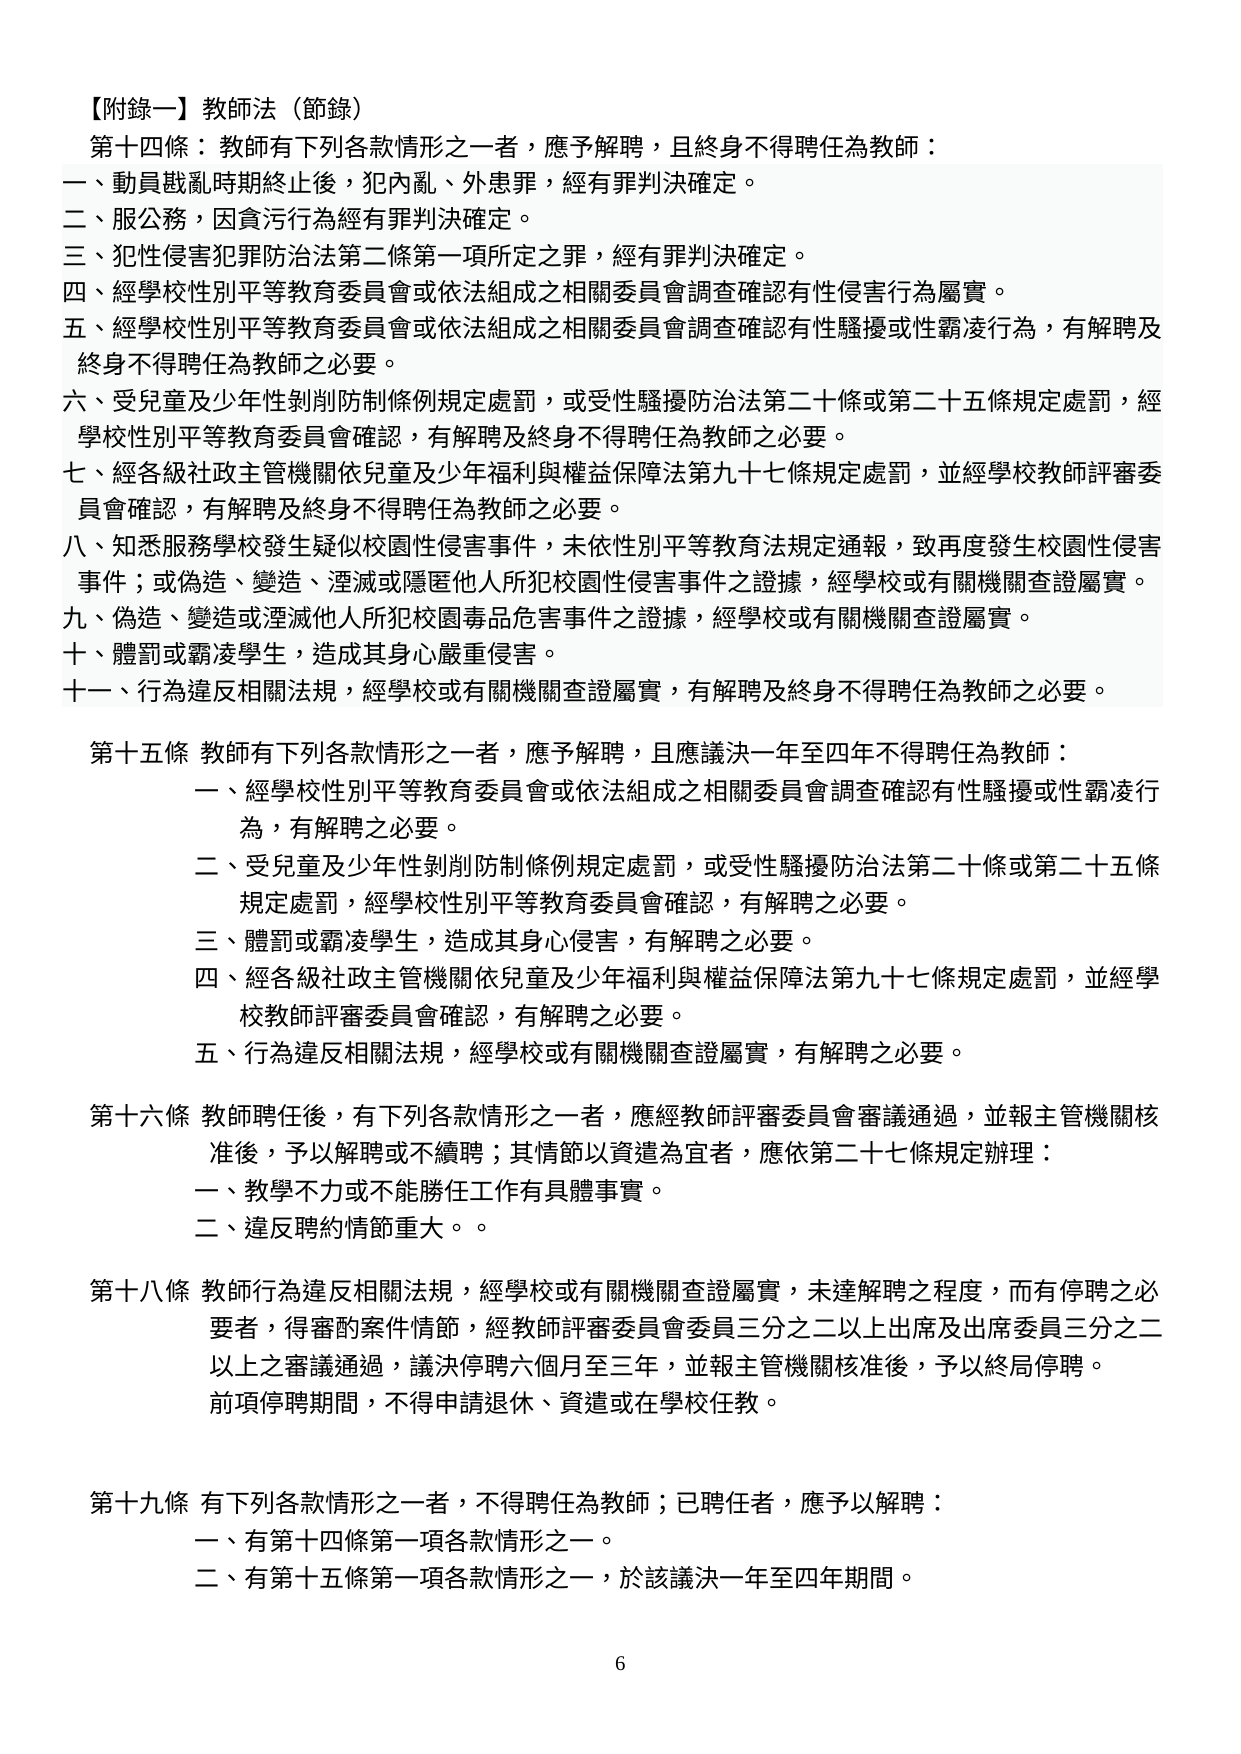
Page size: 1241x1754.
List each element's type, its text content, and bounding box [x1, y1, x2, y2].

text 三、體罰或霸凌學生，造成其身心侵害，有解聘之必要。 [194, 920, 1163, 957]
text 十一、行為違反相關法規，經學校或有關機關查證屬實，有解聘及終身不得聘任為教師之必要。 [62, 671, 1163, 707]
text 【附錄一】教師法（節錄） [77, 89, 1163, 126]
text 七、經各級社政主管機關依兒童及少年福利與權益保障法第九十七條規定處罰，並經學校教師評審委員會確認，有解聘及終身不得聘任為教師之必要。 [62, 454, 1163, 526]
text 一、教學不力或不能勝任工作有具體事實。 [194, 1170, 1163, 1207]
text 二、服公務，因貪污行為經有罪判決確定。 [62, 200, 1163, 236]
text 十、體罰或霸凌學生，造成其身心嚴重侵害。 [62, 635, 1163, 671]
text 六、受兒童及少年性剝削防制條例規定處罰，或受性騷擾防治法第二十條或第二十五條規定處罰，經學校性別平等教育委員會確認，有解聘及終身不得聘任為教師之必要。 [62, 381, 1163, 454]
text 四、經學校性別平等教育委員會或依法組成之相關委員會調查確認有性侵害行為屬實。 [62, 272, 1163, 309]
text 一、有第十四條第一項各款情形之一。 [194, 1520, 1163, 1557]
text 一、動員戡亂時期終止後，犯內亂、外患罪，經有罪判決確定。 [62, 164, 1163, 200]
text 第十六條 教師聘任後，有下列各款情形之一者，應經教師評審委員會審議通過，並報主管機關核准後，予以解聘或不續聘；其情節以資遣為宜者，應依第二十七條規定辦理： [89, 1095, 1163, 1170]
text 前項停聘期間，不得申請退休、資遣或在學校任教。 [209, 1382, 1163, 1420]
text 二、受兒童及少年性剝削防制條例規定處罰，或受性騷擾防治法第二十條或第二十五條規定處罰，經學校性別平等教育委員會確認，有解聘之必要。 [194, 845, 1163, 920]
text 第十九條 有下列各款情形之一者，不得聘任為教師；已聘任者，應予以解聘： [89, 1482, 1163, 1520]
text 五、經學校性別平等教育委員會或依法組成之相關委員會調查確認有性騷擾或性霸凌行為，有解聘及終身不得聘任為教師之必要。 [62, 309, 1163, 381]
text 九、偽造、變造或湮滅他人所犯校園毒品危害事件之證據，經學校或有關機關查證屬實。 [62, 599, 1163, 635]
text 第十四條： 教師有下列各款情形之一者，應予解聘，且終身不得聘任為教師： [89, 126, 1163, 164]
text 四、經各級社政主管機關依兒童及少年福利與權益保障法第九十七條規定處罰，並經學校教師評審委員會確認，有解聘之必要。 [194, 957, 1163, 1032]
text 五、行為違反相關法規，經學校或有關機關查證屬實，有解聘之必要。 [194, 1032, 1163, 1070]
text 第十五條 教師有下列各款情形之一者，應予解聘，且應議決一年至四年不得聘任為教師： [89, 732, 1163, 770]
text 第十八條 教師行為違反相關法規，經學校或有關機關查證屬實，未達解聘之程度，而有停聘之必要者，得審酌案件情節，經教師評審委員會委員三分之二以上出席及出席委員三分之二以上之審議通過，議決停聘六個月至三年，並報主管機關核准後，予以終局停聘。 [89, 1270, 1163, 1382]
text 八、知悉服務學校發生疑似校園性侵害事件，未依性別平等教育法規定通報，致再度發生校園性侵害事件；或偽造、變造、湮滅或隱匿他人所犯校園性侵害事件之證據，經學校或有關機關查證屬實。 [62, 526, 1163, 599]
text 一、經學校性別平等教育委員會或依法組成之相關委員會調查確認有性騷擾或性霸凌行為，有解聘之必要。 [194, 770, 1163, 845]
text 三、犯性侵害犯罪防治法第二條第一項所定之罪，經有罪判決確定。 [62, 236, 1163, 272]
text 二、違反聘約情節重大。。 [194, 1207, 1163, 1245]
text 二、有第十五條第一項各款情形之一，於該議決一年至四年期間。 [194, 1557, 1163, 1595]
